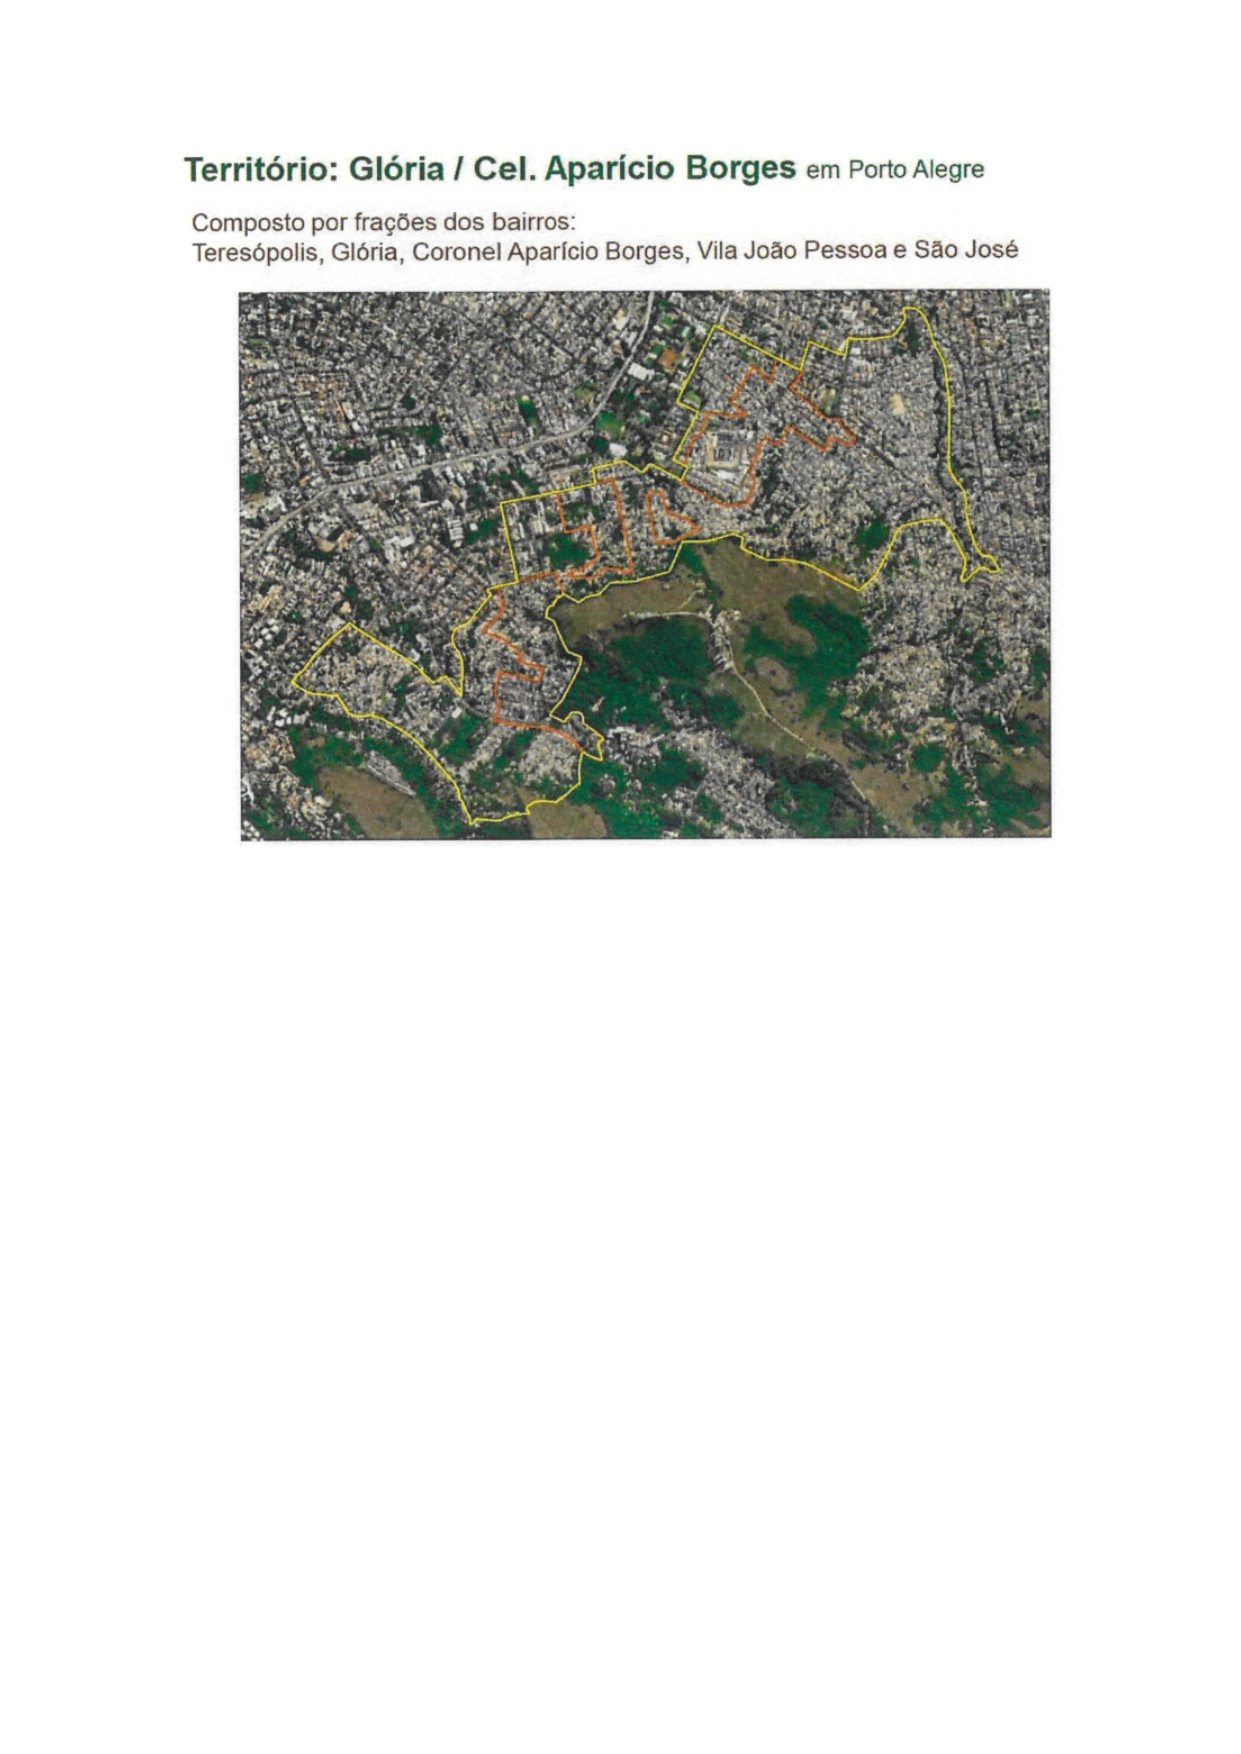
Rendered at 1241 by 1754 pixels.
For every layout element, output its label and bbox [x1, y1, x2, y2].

picture [177, 147, 1063, 846]
